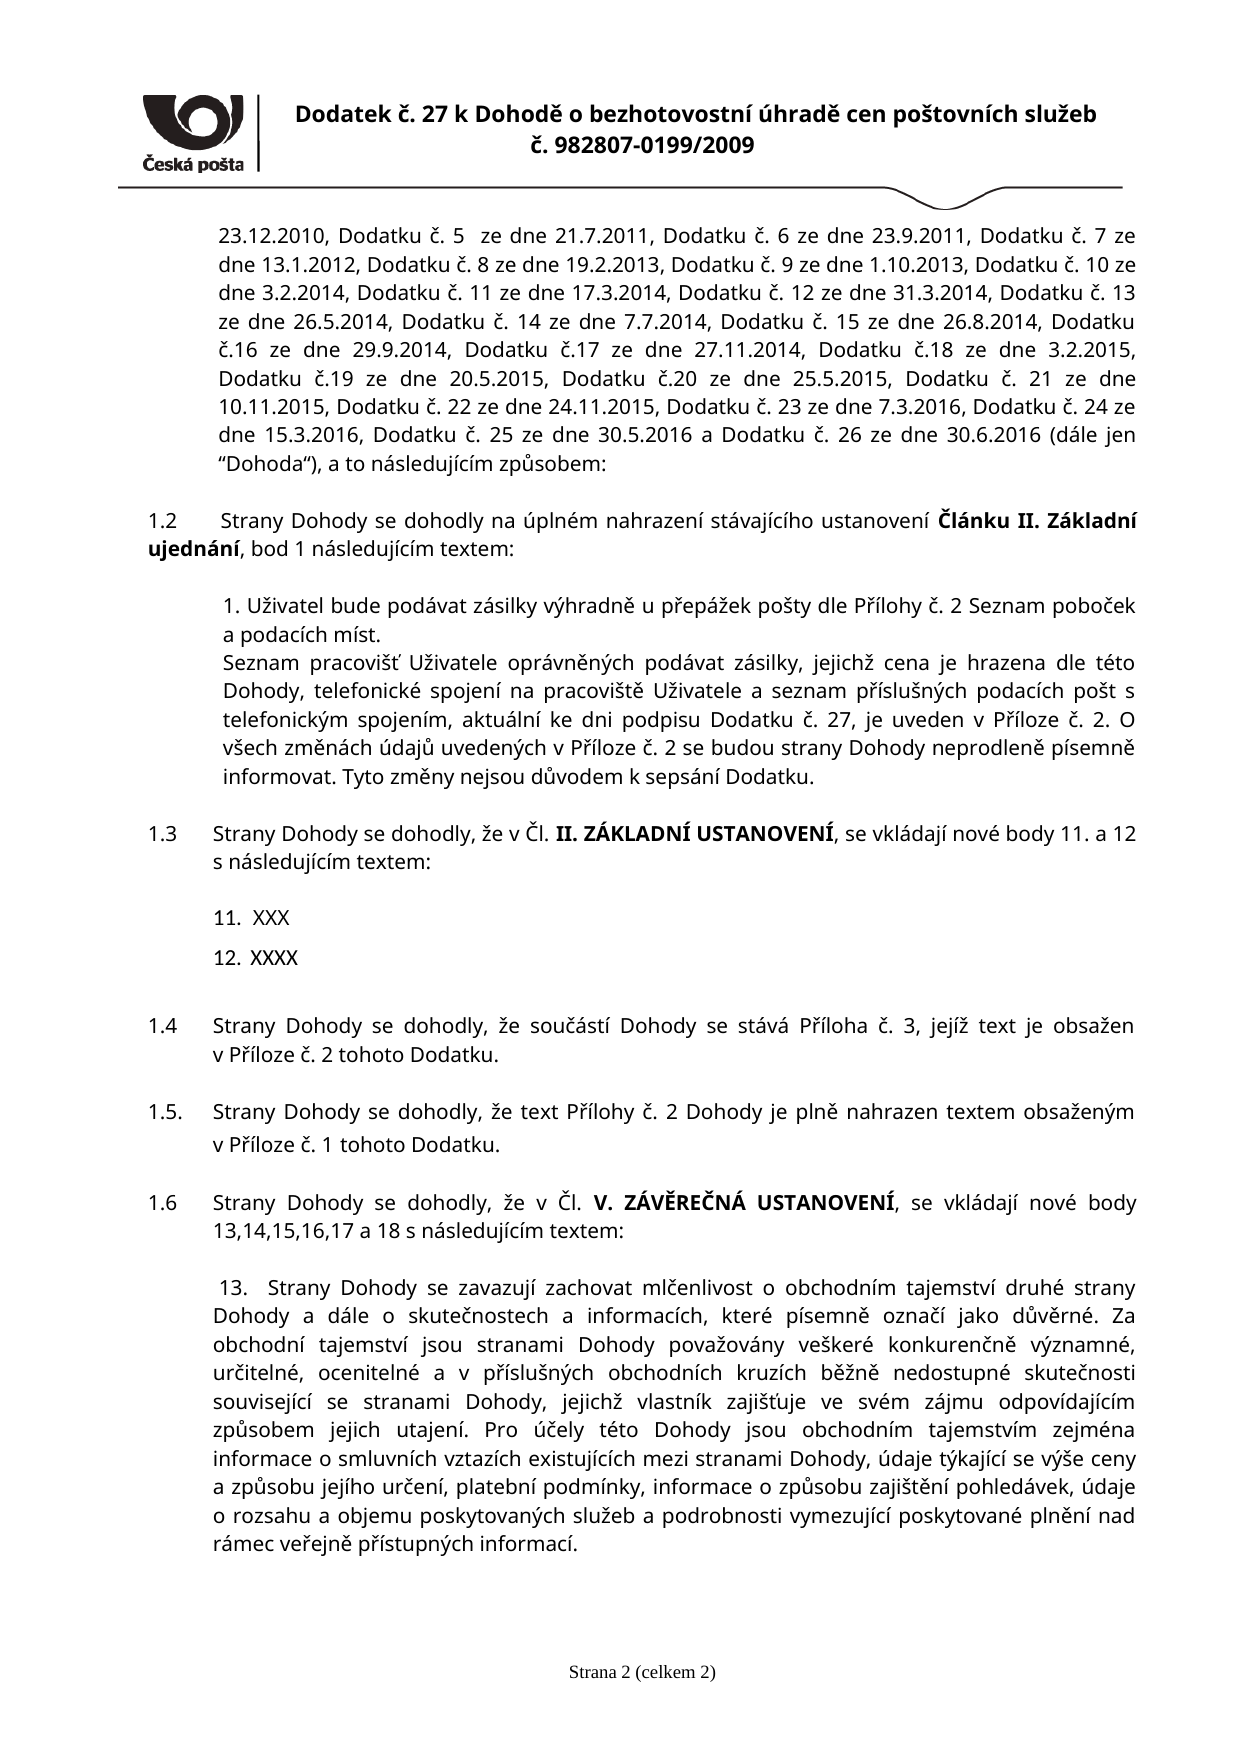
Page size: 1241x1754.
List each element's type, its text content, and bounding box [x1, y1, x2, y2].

list 11. XXX [213, 904, 1137, 931]
text 1.3 Strany Dohody se dohodly, že v Čl. II. ZÁKLADNÍ USTANOVENÍ, se vkládají nové body 11. a 12 s následujícím textem: [148, 819, 1137, 876]
text 1. Uživatel bude podávat zásilky výhradně u přepážek pošty dle Přílohy č. 2 Seznam poboček a podacích míst. [223, 591, 1137, 648]
text 1.4 Strany Dohody se dohodly, že součástí Dohody se stává Příloha č. 3, jejíž text je obsažen v Příloze č. 2 tohoto Dodatku. [148, 1012, 1137, 1068]
text 1.6 Strany Dohody se dohodly, že v Čl. V. ZÁVĚREČNÁ USTANOVENÍ, se vkládají nové body 13,14,15,16,17 a 18 s následujícím textem: [148, 1188, 1137, 1245]
text 1.5. Strany Dohody se dohodly, že text Přílohy č. 2 Dohody je plně nahrazen textem obsaženým v Příloze č. 1 tohoto Dodatku. [148, 1097, 1137, 1159]
picture [118, 186, 1123, 210]
text 13. Strany Dohody se zavazují zachovat mlčenlivost o obchodním tajemství druhé strany Dohody a dále o skutečnostech a informacích, které písemně označí jako důvěrné. Za obchodní tajemství jsou stranami Dohody považovány veškeré konkurenčně významné, určitelné, ocenitelné a v příslušných obchodních kruzích běžně nedostupné skutečnosti související se stranami Dohody, jejichž vlastník zajišťuje ve svém zájmu odpovídajícím způsobem jejich utajení. Pro účely této Dohody jsou obchodním tajemstvím zejména informace o smluvních vztazích existujících mezi stranami Dohody, údaje týkající se výše ceny a způsobu jejího určení, platební podmínky, informace o způsobu zajištění pohledávek, údaje o rozsahu a objemu poskytovaných služeb a podrobnosti vymezující poskytované plnění nad rámec veřejně přístupných informací. [213, 1273, 1137, 1558]
list 12. XXXX [213, 944, 1137, 971]
text Seznam pracovišť Uživatele oprávněných podávat zásilky, jejichž cena je hrazena dle této Dohody, telefonické spojení na pracoviště Uživatele a seznam příslušných podacích pošt s telefonickým spojením, aktuální ke dni podpisu Dodatku č. 27, je uveden v Příloze č. 2. O všech změnách údajů uvedených v Příloze č. 2 se budou strany Dohody neprodleně písemně informovat. Tyto změny nejsou důvodem k sepsání Dodatku. [223, 648, 1137, 790]
text 1.2 Strany Dohody se dohodly na úplném nahrazení stávajícího ustanovení Článku II. Základní ujednání, bod 1 následujícím textem: [148, 506, 1137, 563]
picture [143, 95, 244, 173]
